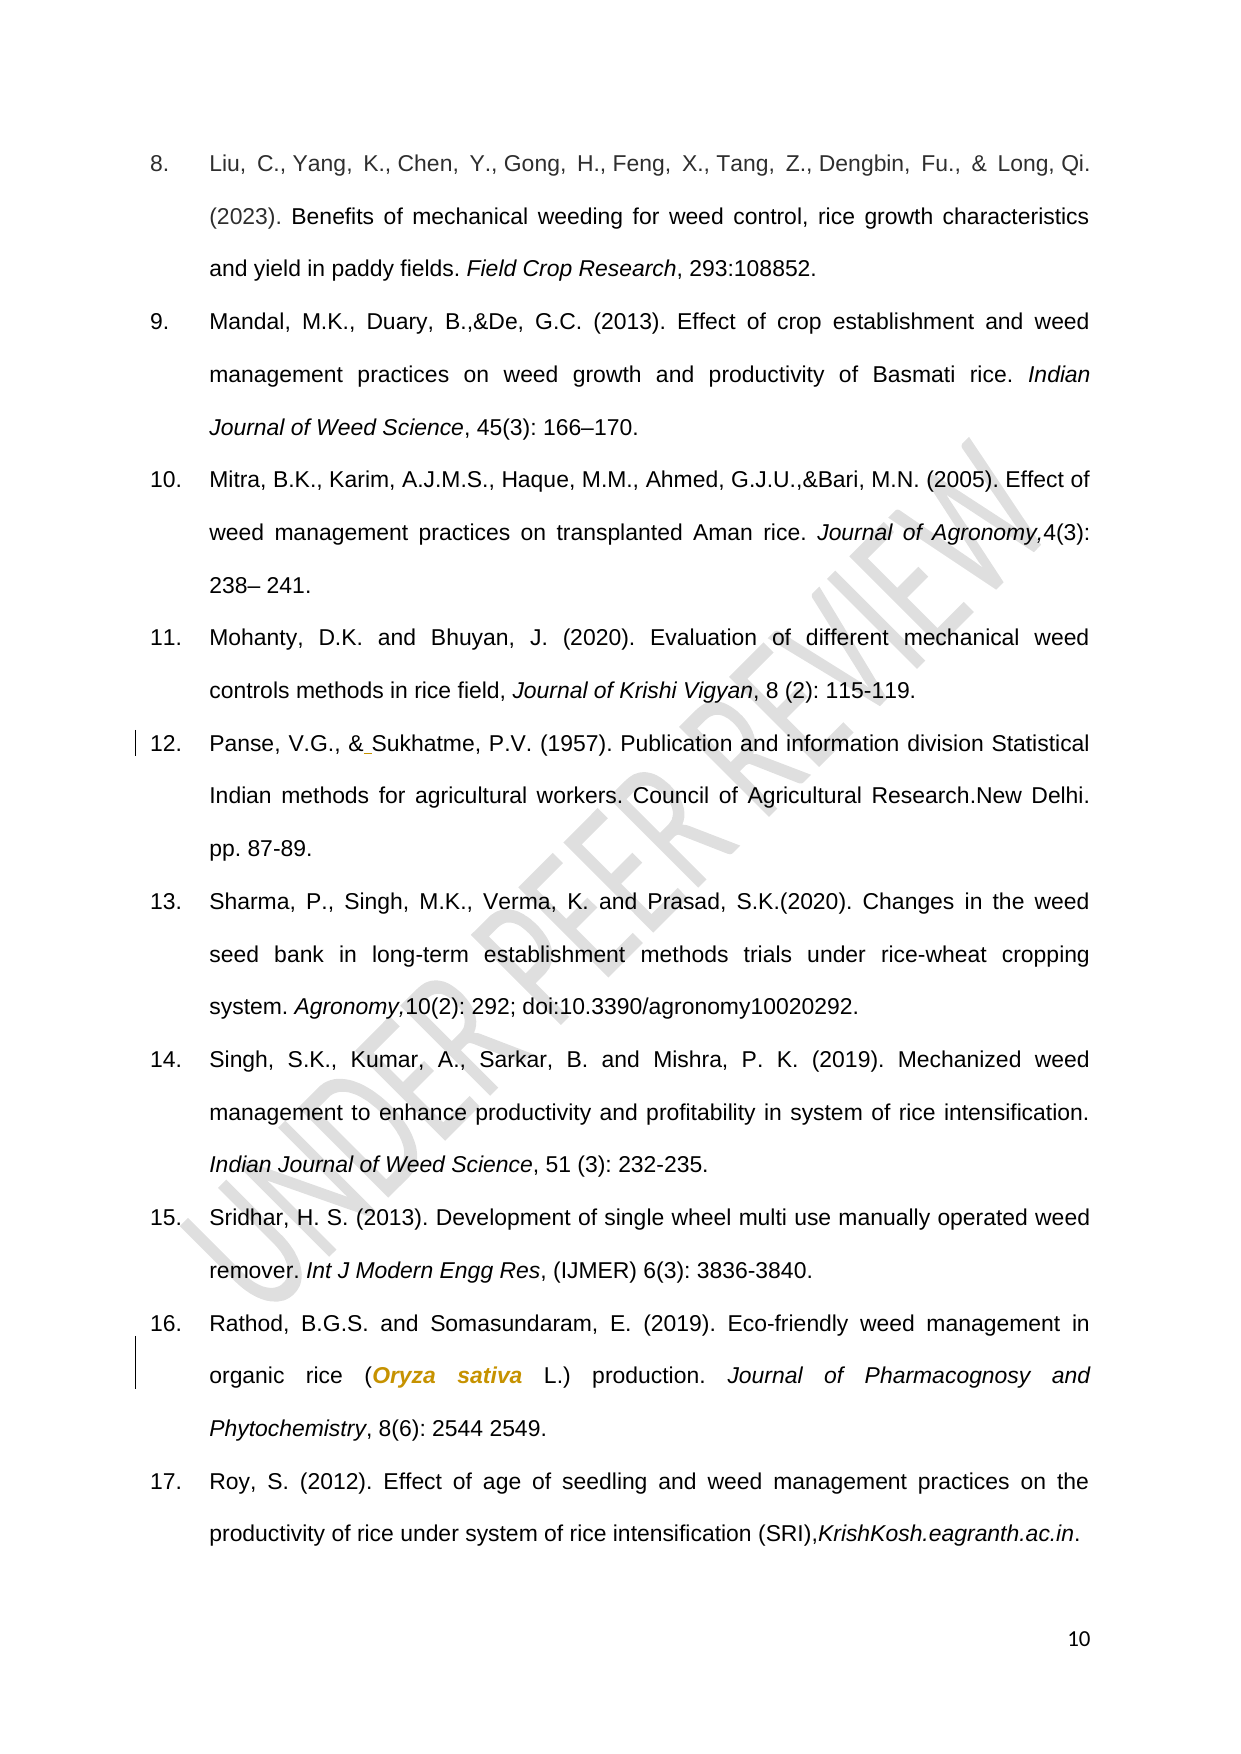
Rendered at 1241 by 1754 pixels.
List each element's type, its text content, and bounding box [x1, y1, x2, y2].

text 14. Singh, S.K., Kumar, A., Sarkar, B. and Mishra, P. K. (2019). Mechanized weed management to enhance productivity and profitability in system of rice intensification. Indian Journal of Weed Science, 51 (3): 232-235. [150, 1046, 1090, 1178]
text 8. Liu, C., Yang, K., Chen, Y., Gong, H., Feng, X., Tang, Z., Dengbin, Fu., & Long, Qi. (2023). Benefits of mechanical weeding for weed control, rice growth characteristics and yield in paddy fields. Field Crop Research, 293:108852. [150, 150, 1090, 282]
text 10. Mitra, B.K., Karim, A.J.M.S., Haque, M.M., Ahmed, G.J.U.,&Bari, M.N. (2005). Effect of weed management practices on transplanted Aman rice. Journal of Agronomy,4(3): 238– 241. [150, 466, 1090, 598]
text 11. Mohanty, D.K. and Bhuyan, J. (2020). Evaluation of different mechanical weed controls methods in rice field, Journal of Krishi Vigyan, 8 (2): 115-119. [150, 624, 1090, 703]
text 15. Sridhar, H. S. (2013). Development of single wheel multi use manually operated weed remover. Int J Modern Engg Res, (IJMER) 6(3): 3836-3840. [150, 1204, 1090, 1283]
text 16. Rathod, B.G.S. and Somasundaram, E. (2019). Eco-friendly weed management in organic rice (Oryza sativa L.) production. Journal of Pharmacognosy and Phytochemistry, 8(6): 2544 2549. [150, 1309, 1090, 1441]
text 12. Panse, V.G., &Sukhatme, P.V. (1957). Publication and information division Statistical Indian methods for agricultural workers. Council of Agricultural Research.New Delhi. pp. 87-89. [150, 730, 1090, 862]
text 17. Roy, S. (2012). Effect of age of seedling and weed management practices on the productivity of rice under system of rice intensification (SRI),KrishKosh.eagranth.ac.in. [150, 1468, 1090, 1547]
text 13. Sharma, P., Singh, M.K., Verma, K. and Prasad, S.K.(2020). Changes in the weed seed bank in long-term establishment methods trials under rice-wheat cropping system. Agronomy,10(2): 292; doi:10.3390/agronomy10020292. [150, 888, 1090, 1020]
text 9. Mandal, M.K., Duary, B.,&De, G.C. (2013). Effect of crop establishment and weed management practices on weed growth and productivity of Basmati rice. Indian Journal of Weed Science, 45(3): 166–170. [150, 308, 1090, 440]
